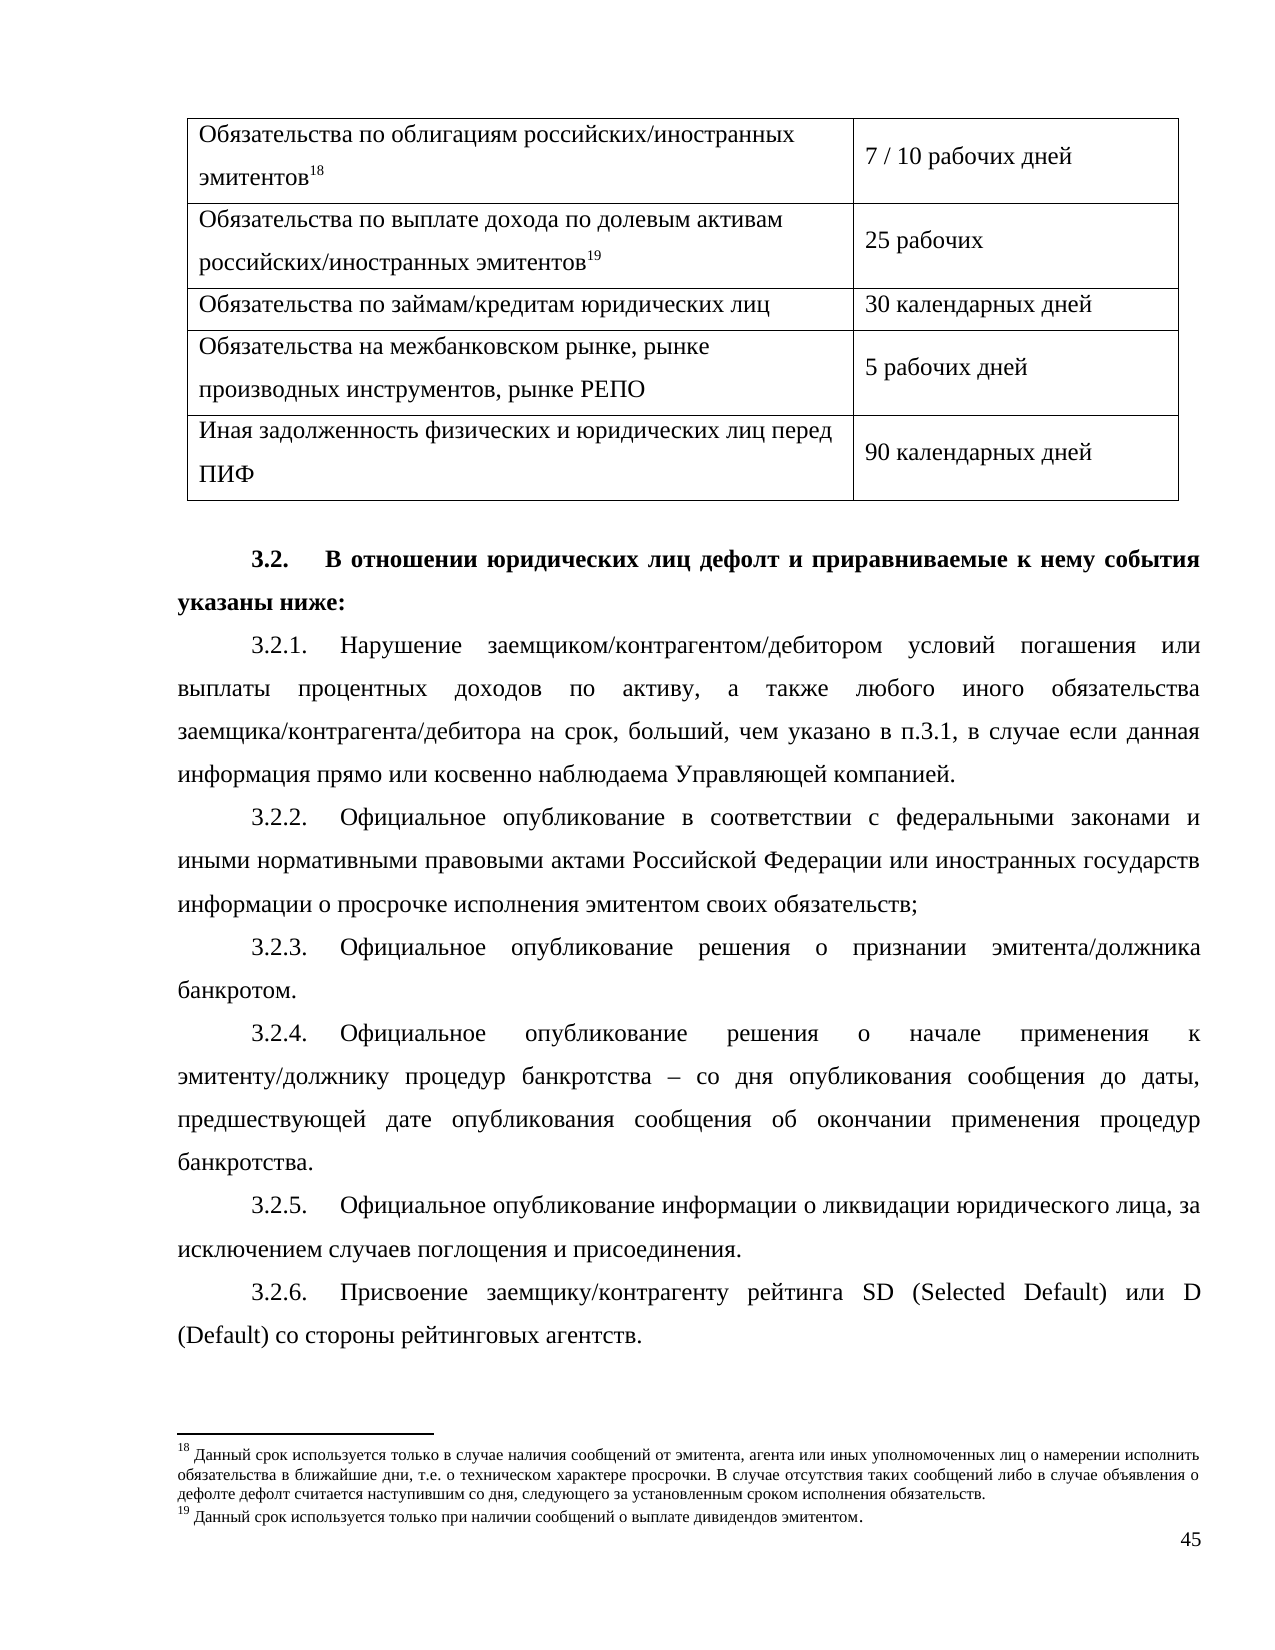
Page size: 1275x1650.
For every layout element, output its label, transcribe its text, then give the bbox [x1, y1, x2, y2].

list Нарушение заемщиком/контрагентом/дебитором условий погашения или выплаты процентных доходов по активу, а также любого иного обязательства заемщика/контрагента/дебитора на срок, больший, чем указано в п.3.1, в случае если данная информация прямо или косвенно наблюдаема Управляющей компанией. [177, 630, 1201, 788]
list Официальное опубликование решения о начале применения к эмитенту/должнику процедур банкротства – со дня опубликования сообщения до даты, предшествующей дате опубликования сообщения об окончании применения процедур банкротства. [177, 1018, 1201, 1176]
list Официальное опубликование решения о признании эмитента/должника банкротом. [177, 932, 1201, 1004]
table_cell Обязательства по выплате дохода по долевым активам российских/иностранных эмитентов [188, 204, 853, 288]
list Присвоение заемщику/контрагенту рейтинга SD (Selected Default) или D (Default) со стороны рейтинговых агентств. [177, 1277, 1201, 1349]
list Официальное опубликование в соответствии с федеральными законами и иными нормативными правовыми актами Российской Федерации или иностранных государств информации о просрочке исполнения эмитентом своих обязательств; [177, 802, 1201, 917]
table_cell Обязательства по облигациям российских/иностранных эмитентов [188, 119, 853, 203]
table_cell 30 календарных дней [854, 289, 1178, 330]
table_cell Иная задолженность физических и юридических лиц перед ПИФ [188, 416, 853, 499]
table_cell Обязательства на межбанковском рынке, рынке производных инструментов, рынке РЕПО [188, 331, 853, 414]
list Официальное опубликование информации о ликвидации юридического лица, за исключением случаев поглощения и присоединения. [177, 1191, 1201, 1262]
table_cell Обязательства по займам/кредитам юридических лиц [188, 289, 853, 330]
table_cell 5 рабочих дней [854, 331, 1178, 414]
table_cell 7 / 10 рабочих дней [854, 119, 1178, 203]
list В отношении юридических лиц дефолт и приравниваемые к нему события указаны ниже: [177, 544, 1201, 616]
table_cell 90 календарных дней [854, 416, 1178, 499]
table_cell 25 рабочих [854, 204, 1178, 288]
